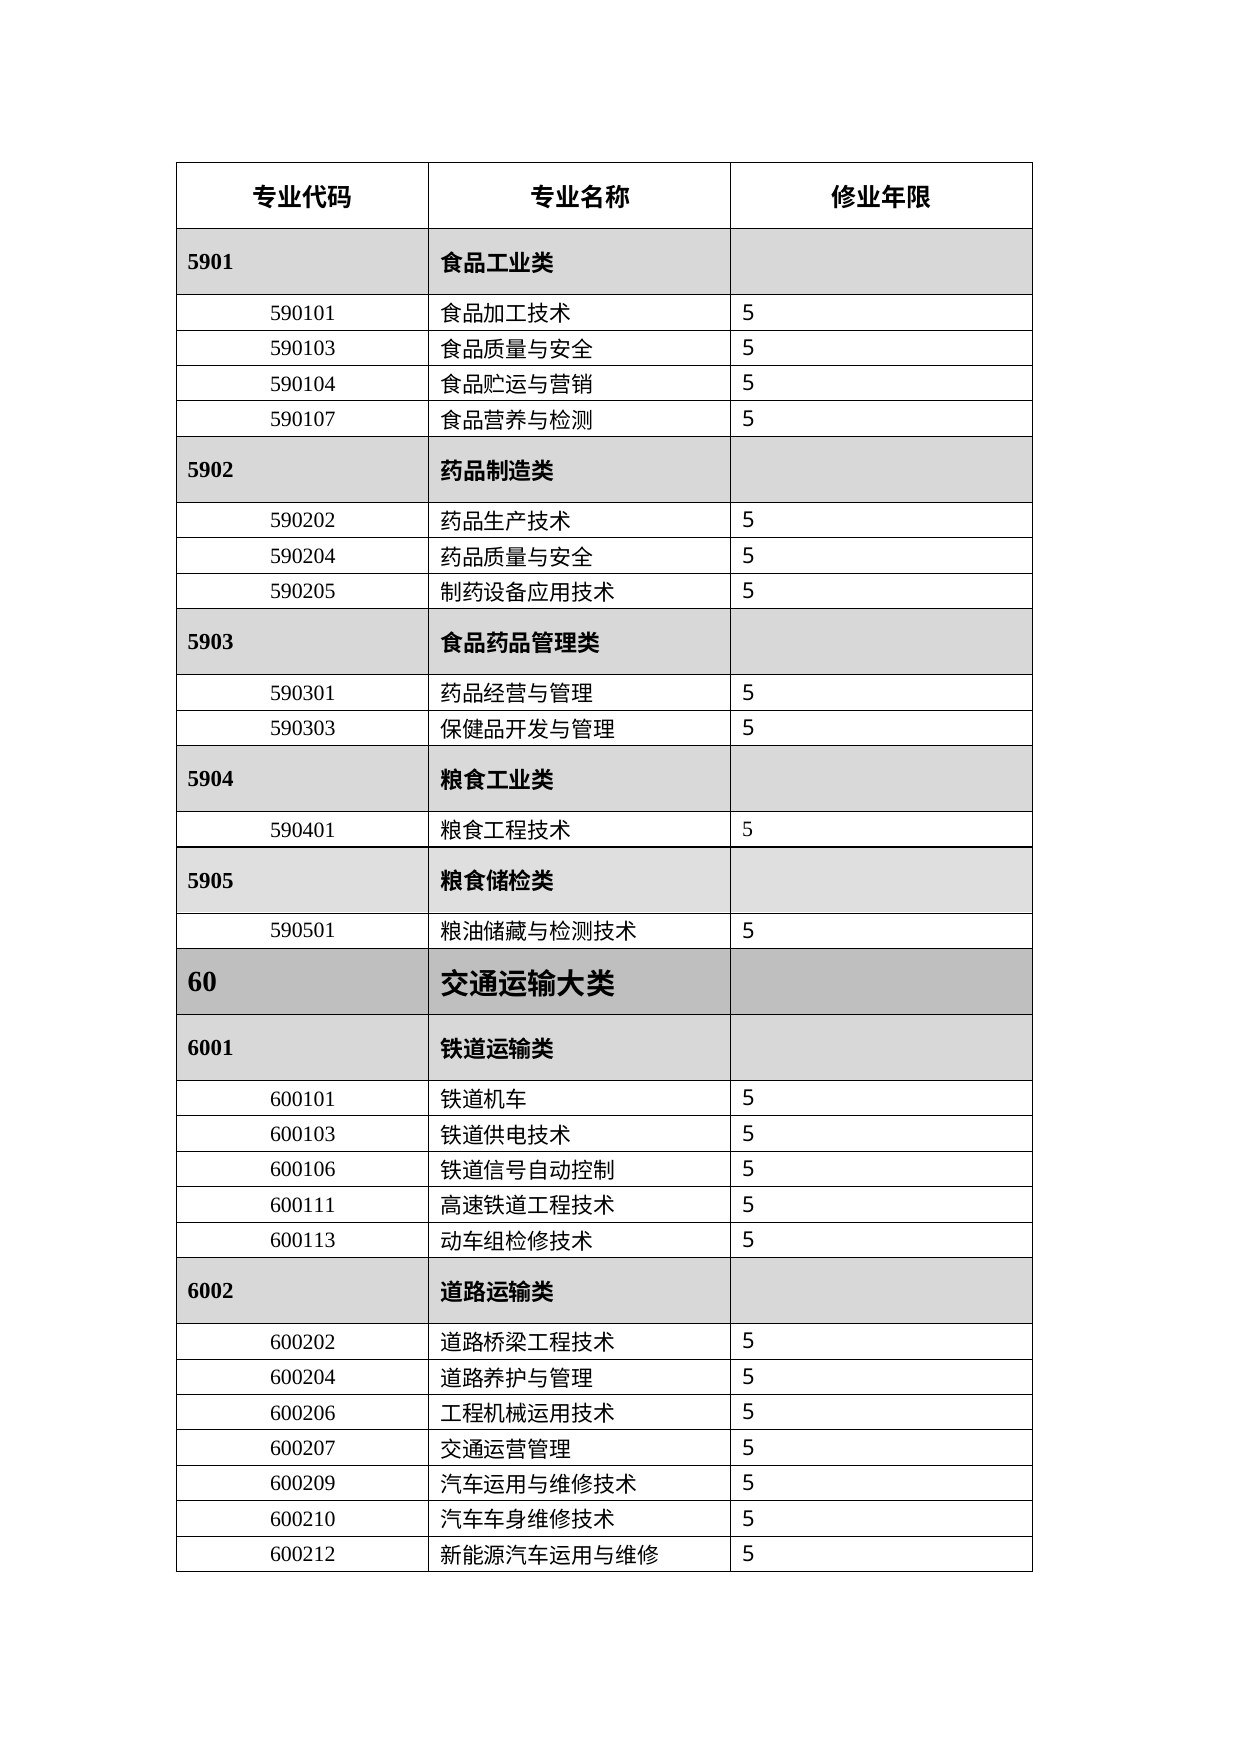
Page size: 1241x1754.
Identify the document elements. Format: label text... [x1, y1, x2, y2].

table_cell 6002 [177, 1258, 428, 1323]
table_cell [731, 437, 1032, 502]
table_cell 5 [731, 1116, 1032, 1151]
table_cell [731, 1258, 1032, 1323]
table_cell 食品质量与安全 [429, 331, 730, 365]
table_cell 5905 [177, 848, 428, 912]
table_cell 600209 [177, 1466, 428, 1500]
table_cell 590101 [177, 295, 428, 329]
table_cell 590303 [177, 711, 428, 745]
table_cell 600202 [177, 1324, 428, 1358]
table_cell 5 [731, 711, 1032, 745]
table_header 修业年限 [731, 163, 1032, 228]
table_cell 590202 [177, 503, 428, 537]
table_cell 590205 [177, 574, 428, 608]
table_cell [731, 609, 1032, 674]
table_cell 交通运输大类 [429, 949, 730, 1014]
table_cell 汽车车身维修技术 [429, 1501, 730, 1536]
table_cell 590401 [177, 812, 428, 846]
table_cell 铁道信号自动控制 [429, 1152, 730, 1186]
table_header 专业代码 [177, 163, 428, 228]
table_cell 600212 [177, 1537, 428, 1571]
table_cell 5 [731, 1152, 1032, 1186]
table_cell 道路养护与管理 [429, 1360, 730, 1394]
table_cell [731, 1015, 1032, 1080]
table_cell 600210 [177, 1501, 428, 1536]
table_cell 高速铁道工程技术 [429, 1187, 730, 1222]
table_cell 粮食工业类 [429, 746, 730, 811]
table_cell [731, 746, 1032, 811]
table_cell 5 [731, 1187, 1032, 1222]
table_cell 粮油储藏与检测技术 [429, 914, 730, 948]
table_cell 5 [731, 401, 1032, 436]
table_cell 5 [731, 295, 1032, 329]
table_cell [731, 229, 1032, 294]
table_cell 5 [731, 366, 1032, 400]
table_cell 5 [731, 538, 1032, 573]
table_cell 道路运输类 [429, 1258, 730, 1323]
table_cell 铁道供电技术 [429, 1116, 730, 1151]
table_cell 交通运营管理 [429, 1430, 730, 1465]
table_cell 铁道机车 [429, 1081, 730, 1115]
table_cell 5 [731, 1537, 1032, 1571]
table_cell 汽车运用与维修技术 [429, 1466, 730, 1500]
table_cell 食品贮运与营销 [429, 366, 730, 400]
table_cell 动车组检修技术 [429, 1223, 730, 1257]
table_cell 食品营养与检测 [429, 401, 730, 436]
table_cell 铁道运输类 [429, 1015, 730, 1080]
table_cell 工程机械运用技术 [429, 1395, 730, 1429]
table_cell 5 [731, 1360, 1032, 1394]
table_cell 600206 [177, 1395, 428, 1429]
table_cell 600204 [177, 1360, 428, 1394]
table_cell 590104 [177, 366, 428, 400]
table_cell 590107 [177, 401, 428, 436]
table_cell 590301 [177, 675, 428, 709]
table_cell 5 [731, 812, 1032, 846]
table_cell 药品制造类 [429, 437, 730, 502]
table_cell 5901 [177, 229, 428, 294]
table_cell [731, 949, 1032, 1014]
table_cell 5 [731, 1466, 1032, 1500]
table_cell 5 [731, 1501, 1032, 1536]
table_cell 600111 [177, 1187, 428, 1222]
table_cell 600106 [177, 1152, 428, 1186]
table_cell 590501 [177, 914, 428, 948]
table_cell 60 [177, 949, 428, 1014]
table_cell 5 [731, 331, 1032, 365]
table_cell 制药设备应用技术 [429, 574, 730, 608]
table_header 专业名称 [429, 163, 730, 228]
table_cell 600207 [177, 1430, 428, 1465]
table_cell 590103 [177, 331, 428, 365]
table_cell 食品药品管理类 [429, 609, 730, 674]
table_cell 5 [731, 574, 1032, 608]
table_cell 600103 [177, 1116, 428, 1151]
table_cell [731, 848, 1032, 912]
table_cell 药品质量与安全 [429, 538, 730, 573]
table_cell 食品工业类 [429, 229, 730, 294]
table_cell 600113 [177, 1223, 428, 1257]
table_cell 5 [731, 1081, 1032, 1115]
table_cell 600101 [177, 1081, 428, 1115]
table_cell 食品加工技术 [429, 295, 730, 329]
table_cell 5 [731, 503, 1032, 537]
table_cell 粮食储检类 [429, 848, 730, 912]
table_cell 粮食工程技术 [429, 812, 730, 846]
table_cell 5 [731, 1324, 1032, 1358]
table_cell 药品生产技术 [429, 503, 730, 537]
table_cell 5903 [177, 609, 428, 674]
table_cell 5 [731, 914, 1032, 948]
table_cell 5 [731, 1395, 1032, 1429]
table_cell 新能源汽车运用与维修 [429, 1537, 730, 1571]
table_cell 5 [731, 675, 1032, 709]
table_cell 5902 [177, 437, 428, 502]
table_cell 6001 [177, 1015, 428, 1080]
table_cell 药品经营与管理 [429, 675, 730, 709]
table_cell 道路桥梁工程技术 [429, 1324, 730, 1358]
table_cell 5904 [177, 746, 428, 811]
table_cell 保健品开发与管理 [429, 711, 730, 745]
table_cell 590204 [177, 538, 428, 573]
table_cell 5 [731, 1223, 1032, 1257]
table_cell 5 [731, 1430, 1032, 1465]
